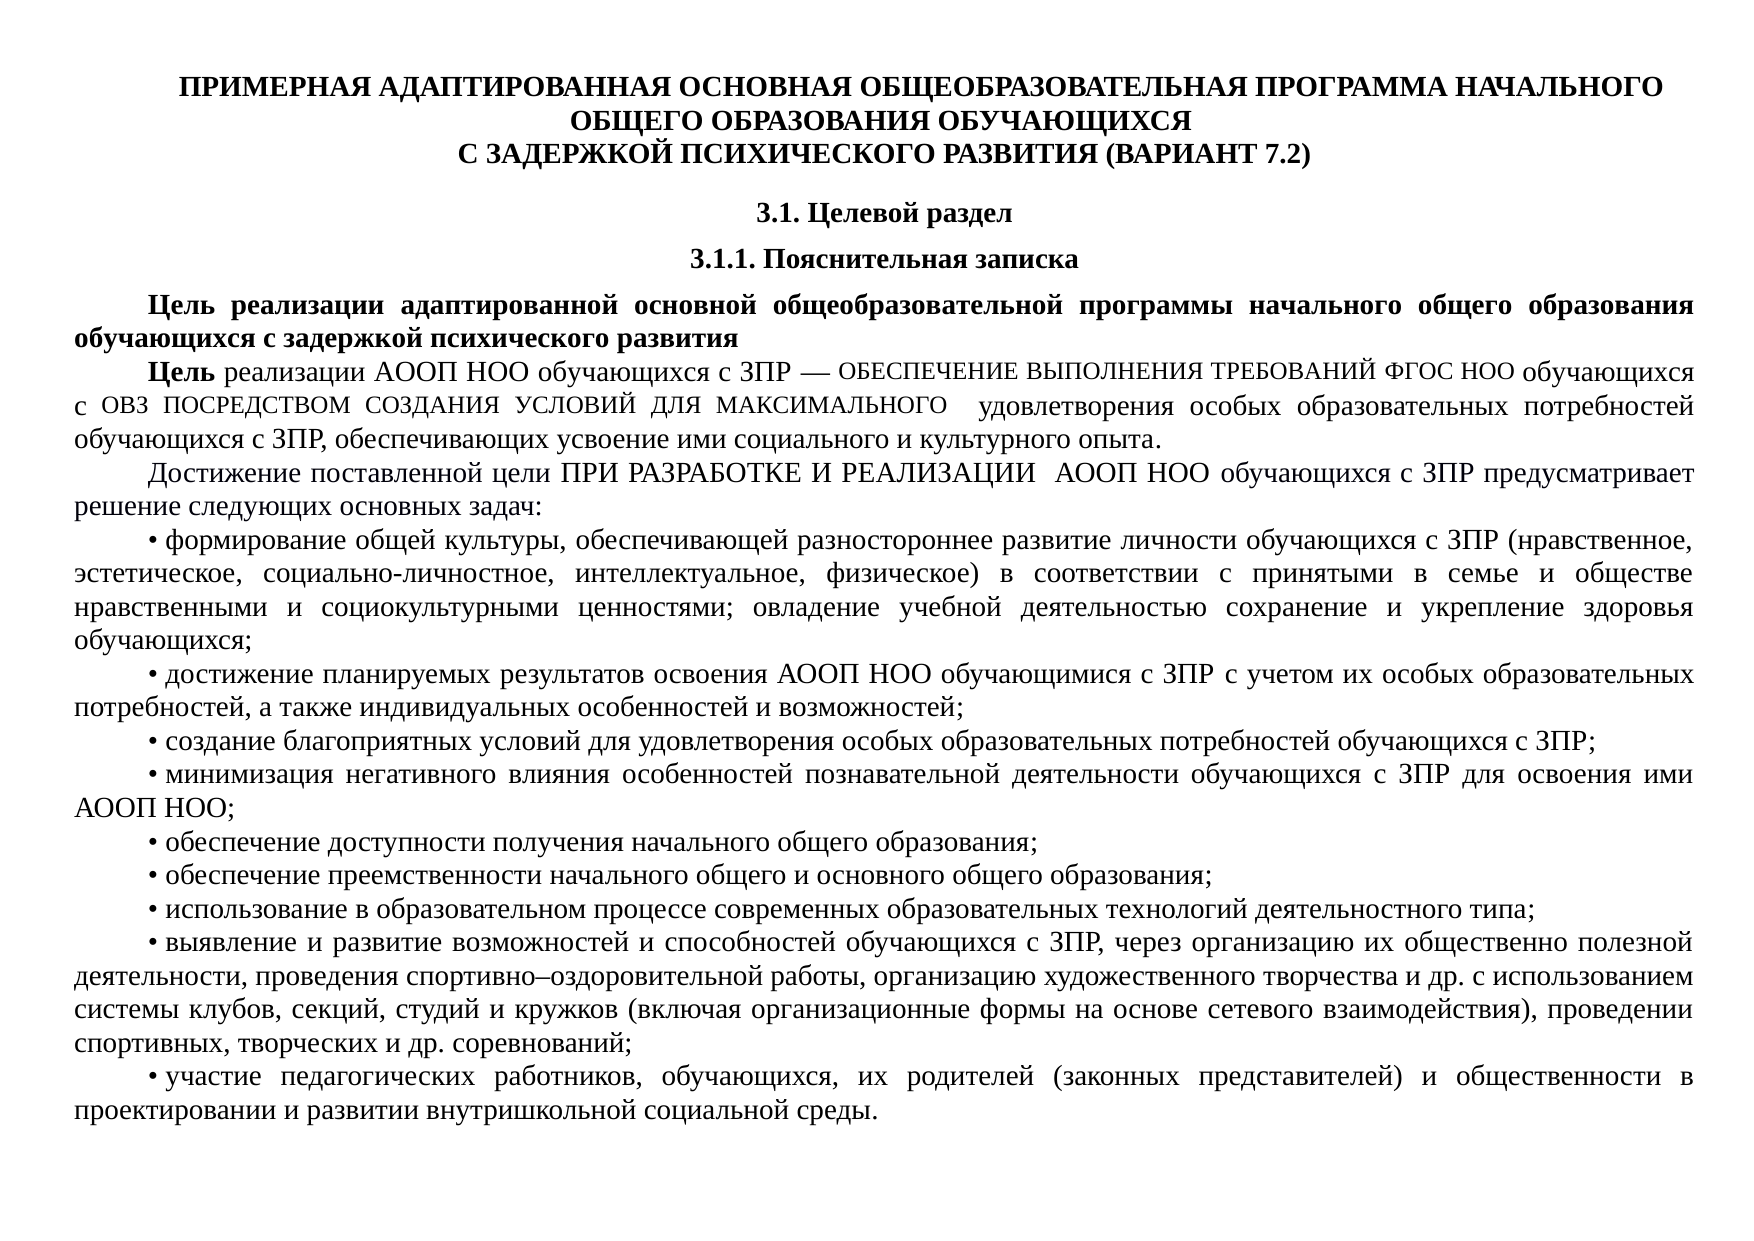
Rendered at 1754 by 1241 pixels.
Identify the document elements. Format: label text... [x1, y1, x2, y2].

text 3.1. Целевой раздел [74, 195, 1695, 228]
text Достижение поставленной цели при разработке и реализации АООП НОО обучающихся с ЗПР предусматривает решение следующих основных задач: [74, 455, 1695, 522]
text • создание благоприятных условий для удовлетворения особых образовательных потребностей обучающихся с ЗПР; [74, 723, 1695, 757]
text • формирование общей культуры, обеспечивающей разностороннее развитие личности обучающихся с ЗПР (нравственное, эстетическое, социально-личностное, интеллектуальное, физическое) в соответствии с принятыми в семье и обществе нравственными и социокультурными ценностями; овладение учебной деятельностью сохранение и укрепление здоровья обучающихся; [74, 522, 1695, 656]
text • достижение планируемых результатов освоения АООП НОО обучающимися с ЗПР с учетом их особых образовательных потребностей, а также индивидуальных особенностей и возможностей; [74, 656, 1695, 723]
text • использование в образовательном процессе современных образовательных технологий деятельностного типа; [74, 891, 1695, 924]
text • выявление и развитие возможностей и способностей обучающихся с ЗПР, через организацию их общественно полезной деятельности, проведения спортивно–оздоровительной работы, организацию художественного творчества и др. с использованием системы клубов, секций, студий и кружков (включая организационные формы на основе сетевого взаимодействия), проведении спортивных, творческих и др. соревнований; [74, 924, 1695, 1058]
text Цель реализации адаптированной основной общеобразовательной программы начального общего образования обучающихся с задержкой психического развития [74, 287, 1695, 354]
text 3.1.1. Пояснительная записка [74, 241, 1695, 274]
text • участие педагогических работников, обучающихся, их родителей (законных представителей) и общественности в проектировании и развитии внутришкольной социальной среды. [74, 1058, 1695, 1126]
text • обеспечение доступности получения начального общего образования; [74, 824, 1695, 857]
text • минимизация негативного влияния особенностей познавательной деятельности обучающихся с ЗПР для освоения ими АООП НОО; [74, 757, 1695, 824]
text Примерная адаптированная основная общеобразовательная программа начального общего образования обучающихся С ЗАДЕРЖКОЙ ПСИХИЧЕСКОГО РАЗВИТИЯ (вариант 7.2) [74, 69, 1695, 170]
text • обеспечение преемственности начального общего и основного общего образования; [74, 857, 1695, 891]
text Цель реализации АООП НОО обучающихся с ЗПР — обеспечение выполнения требований ФГОС НОО обучающихся с ОВЗ посредством создания условий для максимального удовлетворения особых образовательных потребностей обучающихся с ЗПР, обеспечивающих усвоение ими социального и культурного опыта. [74, 354, 1695, 455]
